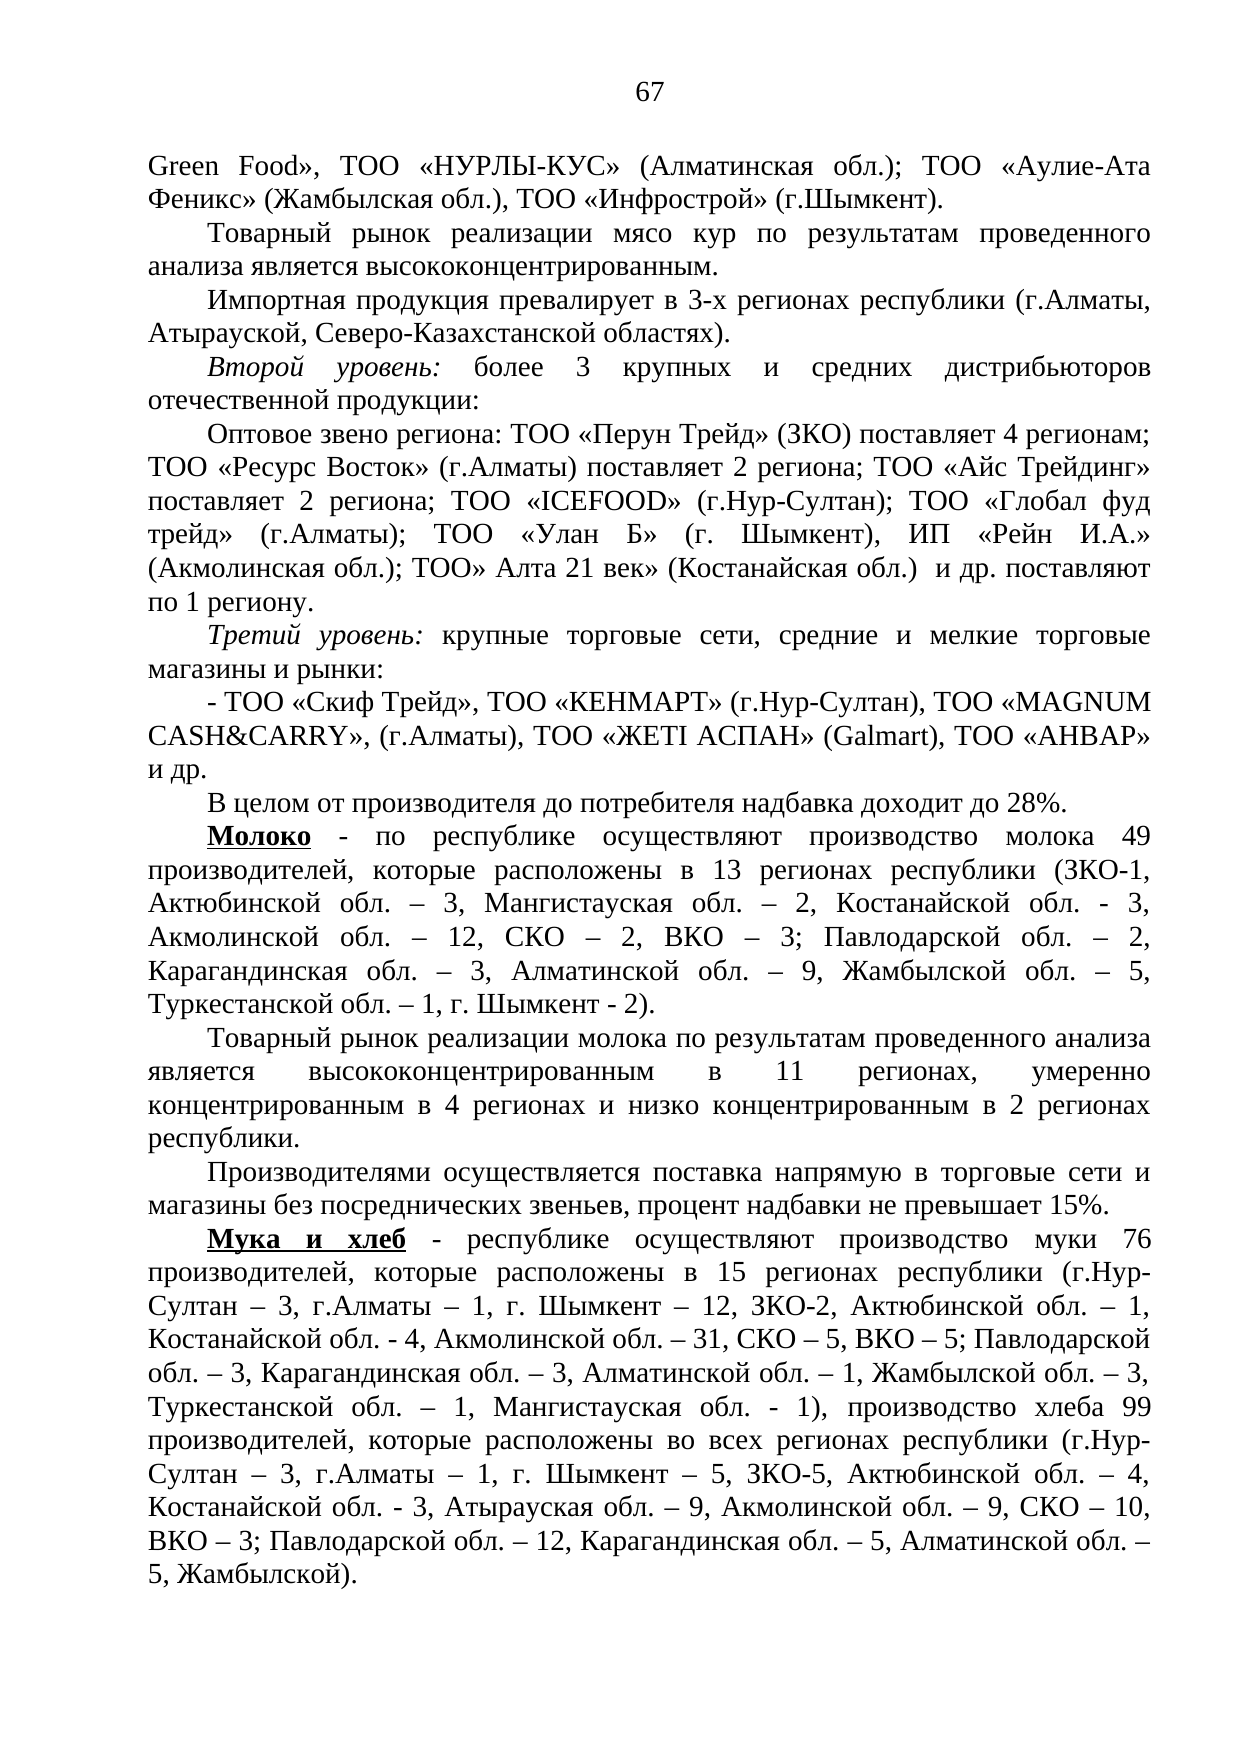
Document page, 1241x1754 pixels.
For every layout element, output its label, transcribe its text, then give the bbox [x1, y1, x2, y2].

text Третий уровень: крупные торговые сети, средние и мелкие торговые магазины и рынки: [148, 617, 1152, 684]
text Молоко - по республике осуществляют производство молока 49 производителей, которые расположены в 13 регионах республики (ЗКО-1, Актюбинской обл. – 3, Мангистауская обл. – 2, Костанайской обл. - 3, Акмолинской обл. – 12, СКО – 2, ВКО – 3; Павлодарской обл. – 2, Карагандинская обл. – 3, Алматинской обл. – 9, Жамбылской обл. – 5, Туркестанской обл. – 1, г. Шымкент - 2). [148, 818, 1152, 1020]
text Второй уровень: более 3 крупных и средних дистрибьюторов отечественной продукции: [148, 349, 1152, 416]
text Оптовое звено региона: ТОО «Перун Трейд» (ЗКО) поставляет 4 регионам; ТОО «Ресурс Восток» (г.Алматы) поставляет 2 региона; ТОО «Айс Трейдинг» поставляет 2 региона; ТОО «ICEFOOD» (г.Нур-Султан); ТОО «Глобал фуд трейд» (г.Алматы); ТОО «Улан Б» (г. Шымкент), ИП «Рейн И.А.» (Акмолинская обл.); ТОО» Алта 21 век» (Костанайская обл.) и др. поставляют по 1 региону. [148, 416, 1152, 617]
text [148, 148, 1152, 215]
text Импортная продукция превалирует в 3-х регионах республики (г.Алматы, Атырауской, Северо-Казахстанской областях). [148, 282, 1152, 349]
text Товарный рынок реализации молока по результатам проведенного анализа является высококонцентрированным в 11 регионах, умеренно концентрированным в 4 регионах и низко концентрированным в 2 регионах республики. [148, 1020, 1152, 1154]
text - ТОО «Скиф Трейд», ТОО «КЕНМАРТ» (г.Нур-Султан), ТОО «MAGNUM CASH&CARRY», (г.Алматы), ТОО «ЖЕТІ АСПАН» (Galmart), ТОО «АНВАР» и др. [148, 684, 1152, 785]
text В целом от производителя до потребителя надбавка доходит до 28%. [148, 785, 1152, 818]
text Производителями осуществляется поставка напрямую в торговые сети и магазины без посреднических звеньев, процент надбавки не превышает 15%. [148, 1154, 1152, 1221]
text Товарный рынок реализации мясо кур по результатам проведенного анализа является высококонцентрированным. [148, 215, 1152, 282]
text Мука и хлеб - республике осуществляют производство муки 76 производителей, которые расположены в 15 регионах республики (г.Нур-Султан – 3, г.Алматы – 1, г. Шымкент – 12, ЗКО-2, Актюбинской обл. – 1, Костанайской обл. - 4, Акмолинской обл. – 31, СКО – 5, ВКО – 5; Павлодарской обл. – 3, Карагандинская обл. – 3, Алматинской обл. – 1, Жамбылской обл. – 3, Туркестанской обл. – 1, Мангистауская обл. - 1), производство хлеба 99 производителей, которые расположены во всех регионах республики (г.Нур-Султан – 3, г.Алматы – 1, г. Шымкент – 5, ЗКО-5, Актюбинской обл. – 4, Костанайской обл. - 3, Атырауская обл. – 9, Акмолинской обл. – 9, СКО – 10, ВКО – 3; Павлодарской обл. – 12, Карагандинская обл. – 5, Алматинской обл. – 5, Жамбылской). [148, 1221, 1152, 1590]
